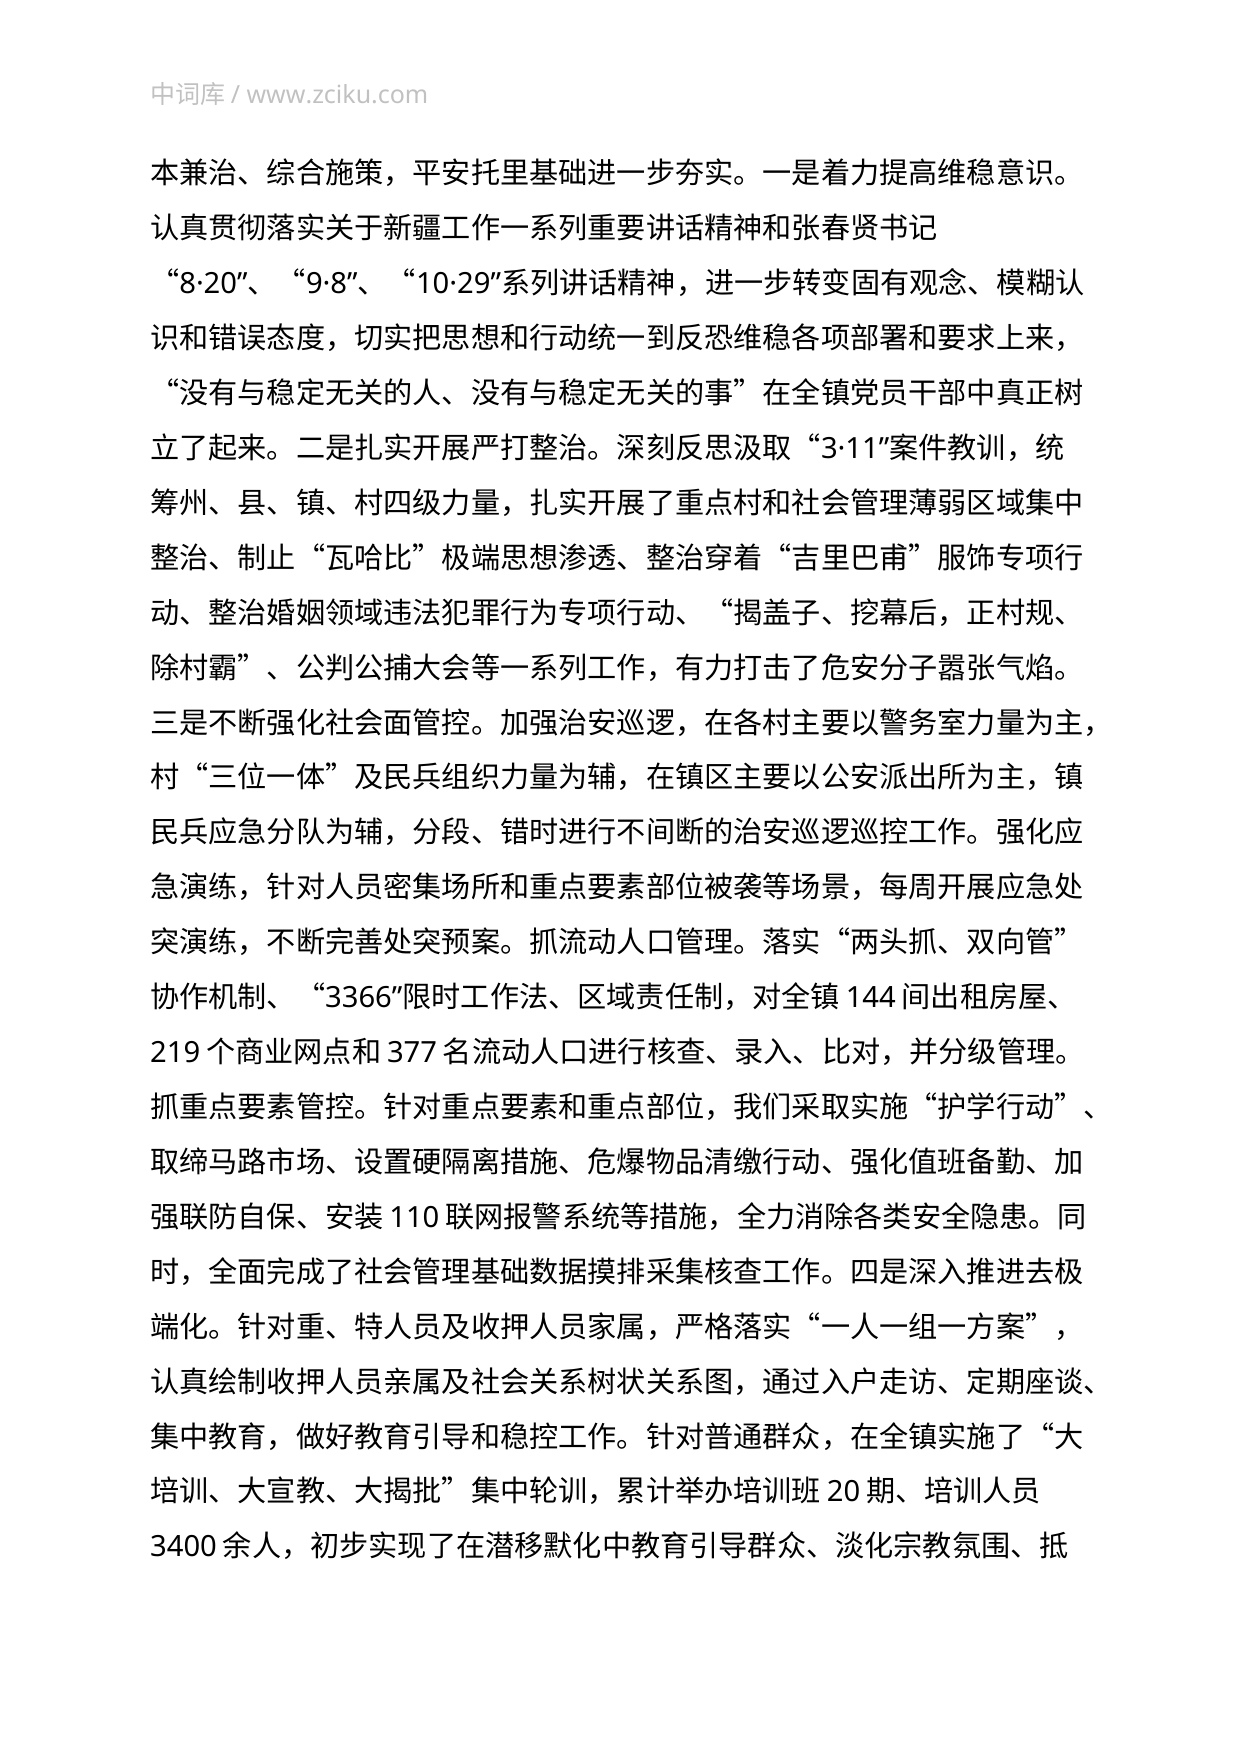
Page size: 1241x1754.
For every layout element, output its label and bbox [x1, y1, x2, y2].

text [150, 150, 1090, 1565]
